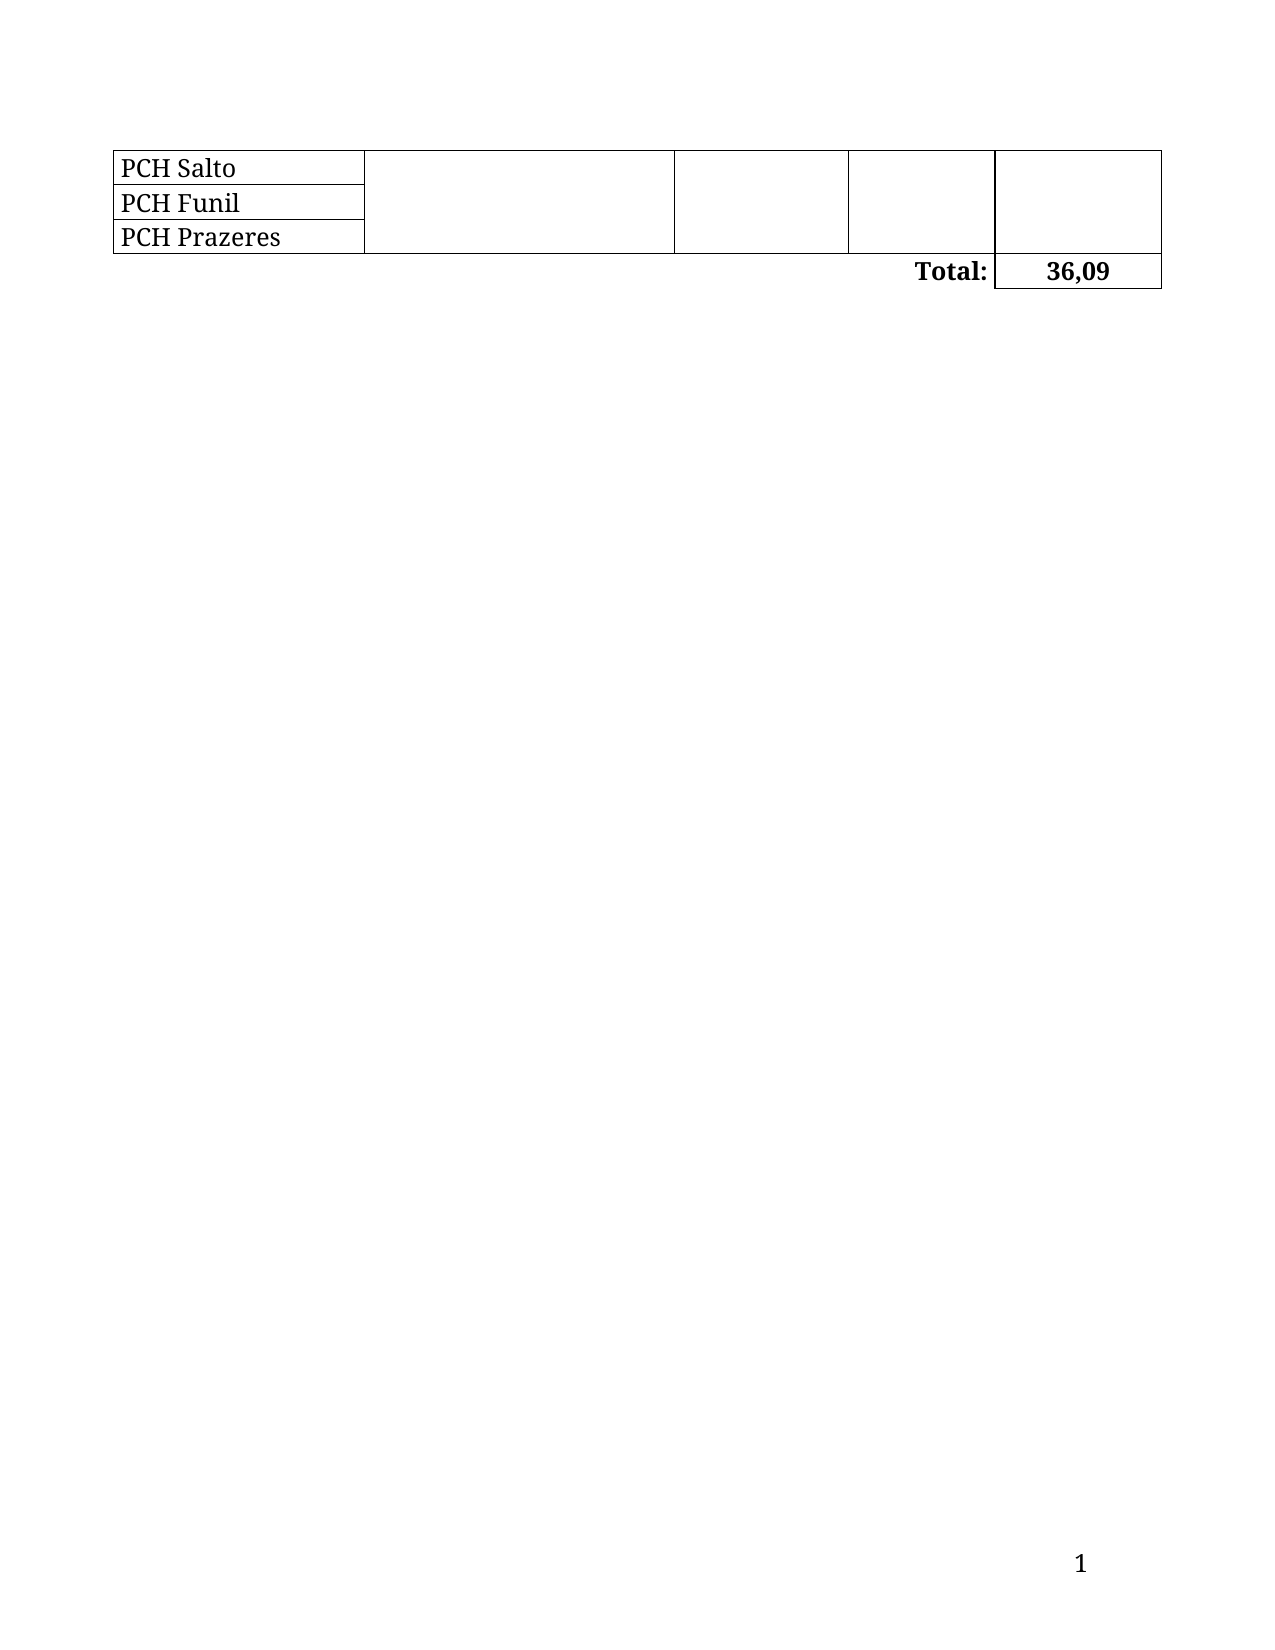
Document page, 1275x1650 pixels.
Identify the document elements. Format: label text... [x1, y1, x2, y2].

table_cell 36,09 [996, 254, 1161, 287]
table_cell PCH Funil [114, 185, 364, 219]
table_cell PCH Salto [114, 151, 364, 184]
table_cell Total: [113, 254, 994, 287]
table_cell PCH Prazeres [114, 220, 364, 253]
